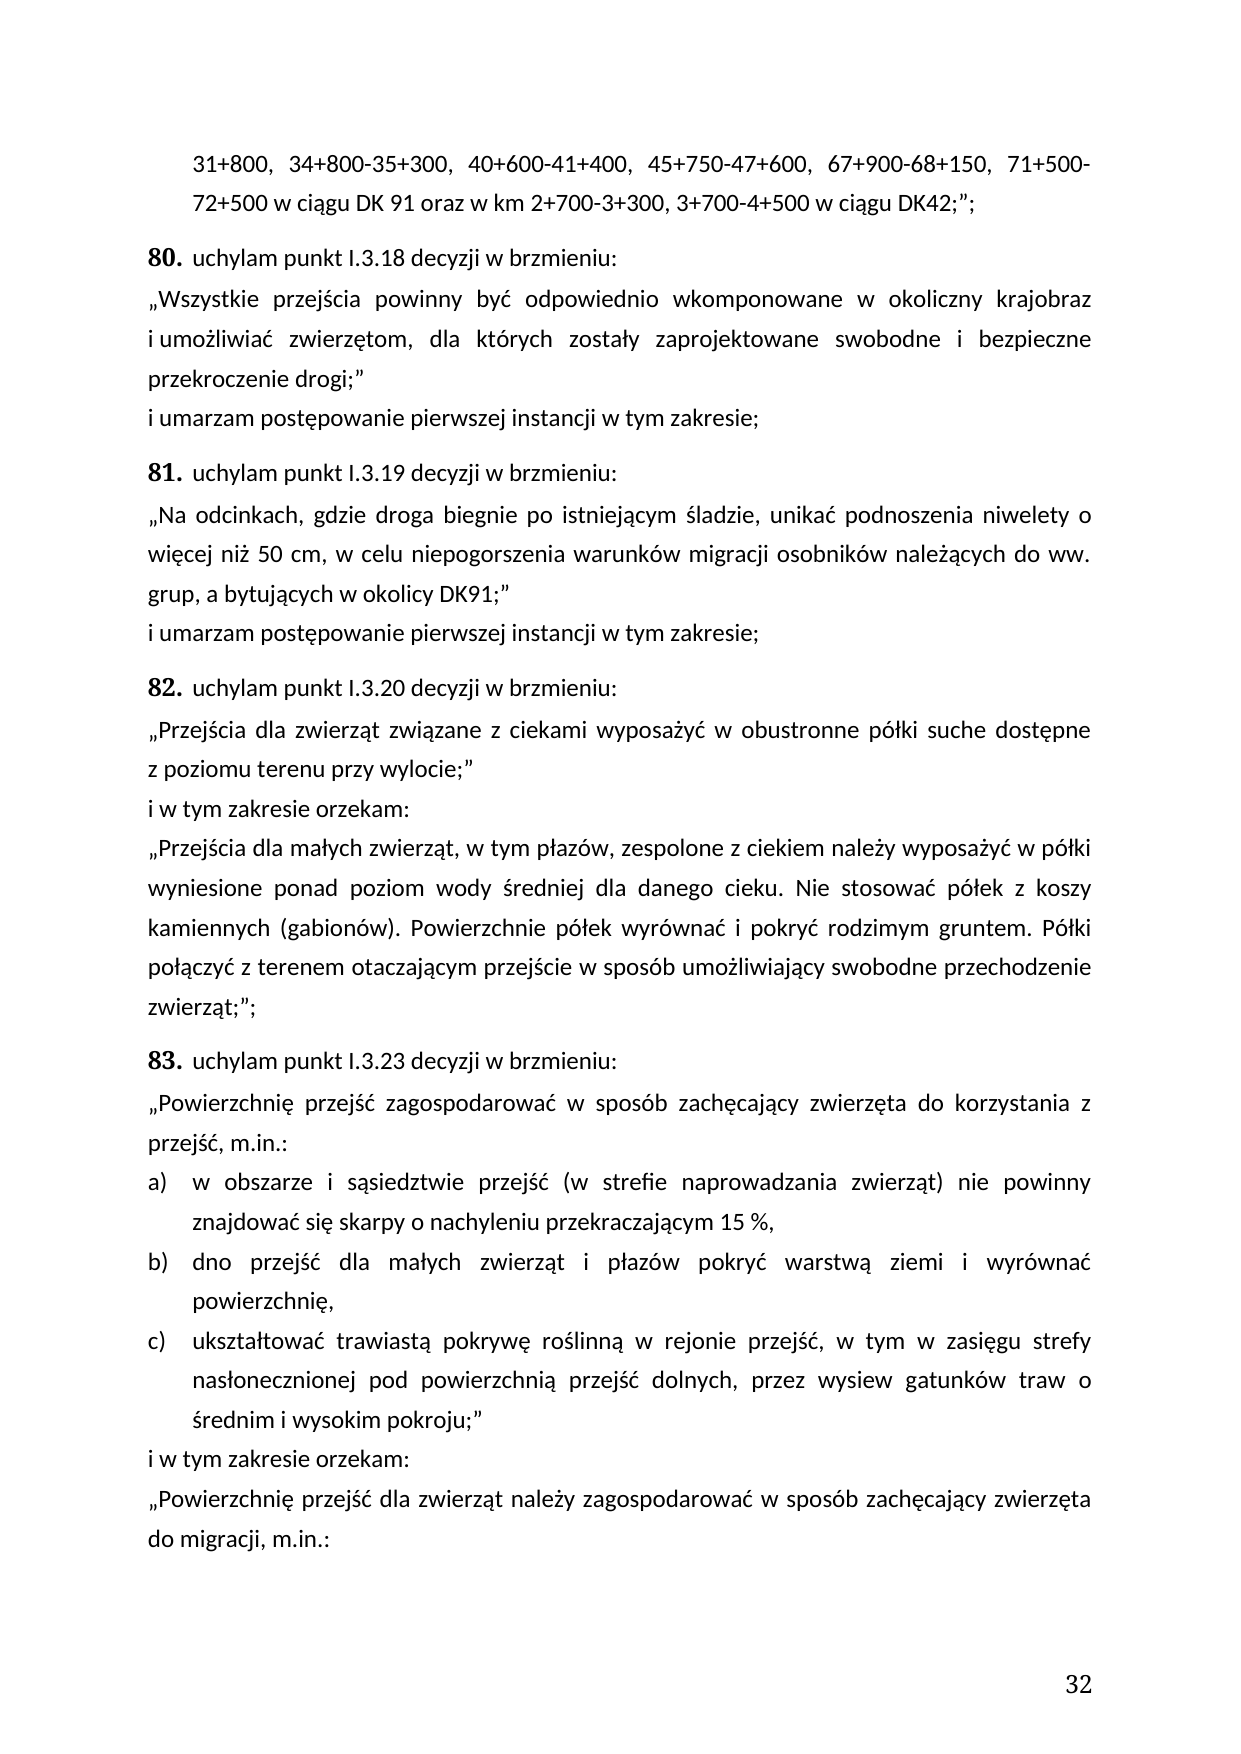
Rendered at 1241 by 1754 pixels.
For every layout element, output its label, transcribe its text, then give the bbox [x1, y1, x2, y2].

text b) dno przejść dla małych zwierząt i płazów pokryć warstwą ziemi i wyrównać powierzchnię, [148, 1246, 1092, 1316]
text „Przejścia dla zwierząt związane z ciekami wyposażyć w obustronne półki suche dostępne z poziomu terenu przy wylocie;” [148, 714, 1092, 784]
text „Powierzchnię przejść zagospodarować w sposób zachęcający zwierzęta do korzystania z przejść, m.in.: [148, 1087, 1092, 1157]
text i umarzam postępowanie pierwszej instancji w tym zakresie; [148, 617, 1092, 648]
list uchylam punkt I.3.23 decyzji w brzmieniu: [148, 1043, 1092, 1077]
text „Na odcinkach, gdzie droga biegnie po istniejącym śladzie, unikać podnoszenia niwelety o więcej niż 50 cm, w celu niepogorszenia warunków migracji osobników należących do ww. grup, a bytujących w okolicy DK91;” [148, 499, 1092, 608]
list uchylam punkt I.3.18 decyzji w brzmieniu: [148, 239, 1092, 273]
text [148, 148, 1092, 218]
text i w tym zakresie orzekam: [148, 1443, 1092, 1474]
text „Wszystkie przejścia powinny być odpowiednio wkomponowane w okoliczny krajobraz i umożliwiać zwierzętom, dla których zostały zaprojektowane swobodne i bezpieczne przekroczenie drogi;” [148, 284, 1092, 393]
list uchylam punkt I.3.19 decyzji w brzmieniu: [148, 454, 1092, 488]
text i w tym zakresie orzekam: [148, 793, 1092, 823]
text „Przejścia dla małych zwierząt, w tym płazów, zespolone z ciekiem należy wyposażyć w półki wyniesione ponad poziom wody średniej dla danego cieku. Nie stosować półek z koszy kamiennych (gabionów). Powierzchnie półek wyrównać i pokryć rodzimym gruntem. Półki połączyć z terenem otaczającym przejście w sposób umożliwiający swobodne przechodzenie zwierząt;”; [148, 833, 1092, 1021]
text a) w obszarze i sąsiedztwie przejść (w strefie naprowadzania zwierząt) nie powinny znajdować się skarpy o nachyleniu przekraczającym 15 %, [148, 1166, 1092, 1237]
text „Powierzchnię przejść dla zwierząt należy zagospodarować w sposób zachęcający zwierzęta do migracji, m.in.: [148, 1483, 1092, 1553]
text i umarzam postępowanie pierwszej instancji w tym zakresie; [148, 402, 1092, 433]
text c) ukształtować trawiastą pokrywę roślinną w rejonie przejść, w tym w zasięgu strefy nasłonecznionej pod powierzchnią przejść dolnych, przez wysiew gatunków traw o średnim i wysokim pokroju;” [148, 1325, 1092, 1434]
list uchylam punkt I.3.20 decyzji w brzmieniu: [148, 669, 1092, 704]
